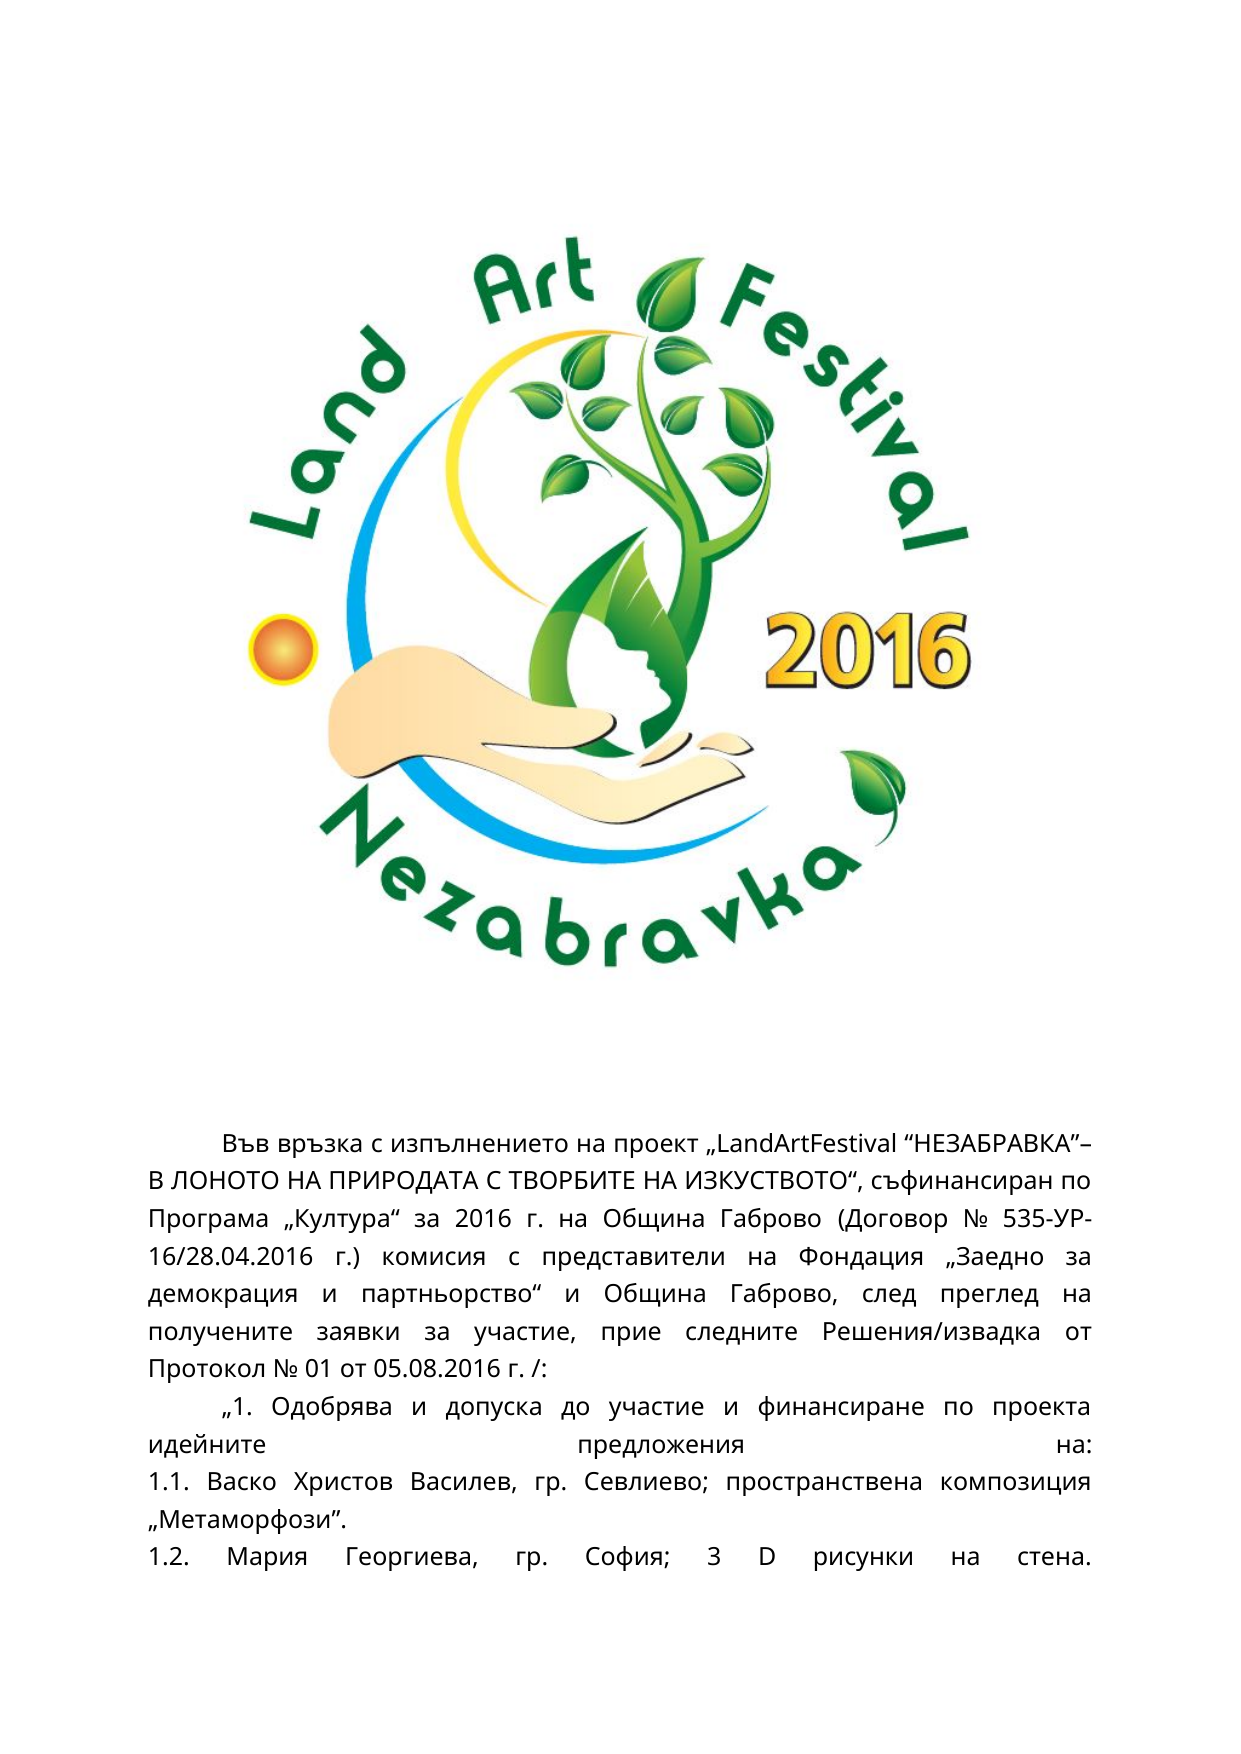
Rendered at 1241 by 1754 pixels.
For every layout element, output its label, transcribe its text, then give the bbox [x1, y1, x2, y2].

text Във връзка с изпълнението на проект „LandArtFestival “НЕЗАБРАВКА”– В ЛОНОТО НА ПРИРОДАТА С ТВОРБИТЕ НА ИЗКУСТВОТО“, съфинансиран по Програма „Култура“ за 2016 г. на Община Габрово (Договор № 535-УР-16/28.04.2016 г.) комисия с представители на Фондация „Заедно за демокрация и партньорство“ и Община Габрово, след преглед на получените заявки за участие, прие следните Решения/извадка от Протокол № 01 от 05.08.2016 г. /: [148, 1122, 1093, 1385]
picture [147, 147, 1093, 1028]
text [148, 1385, 1093, 1573]
